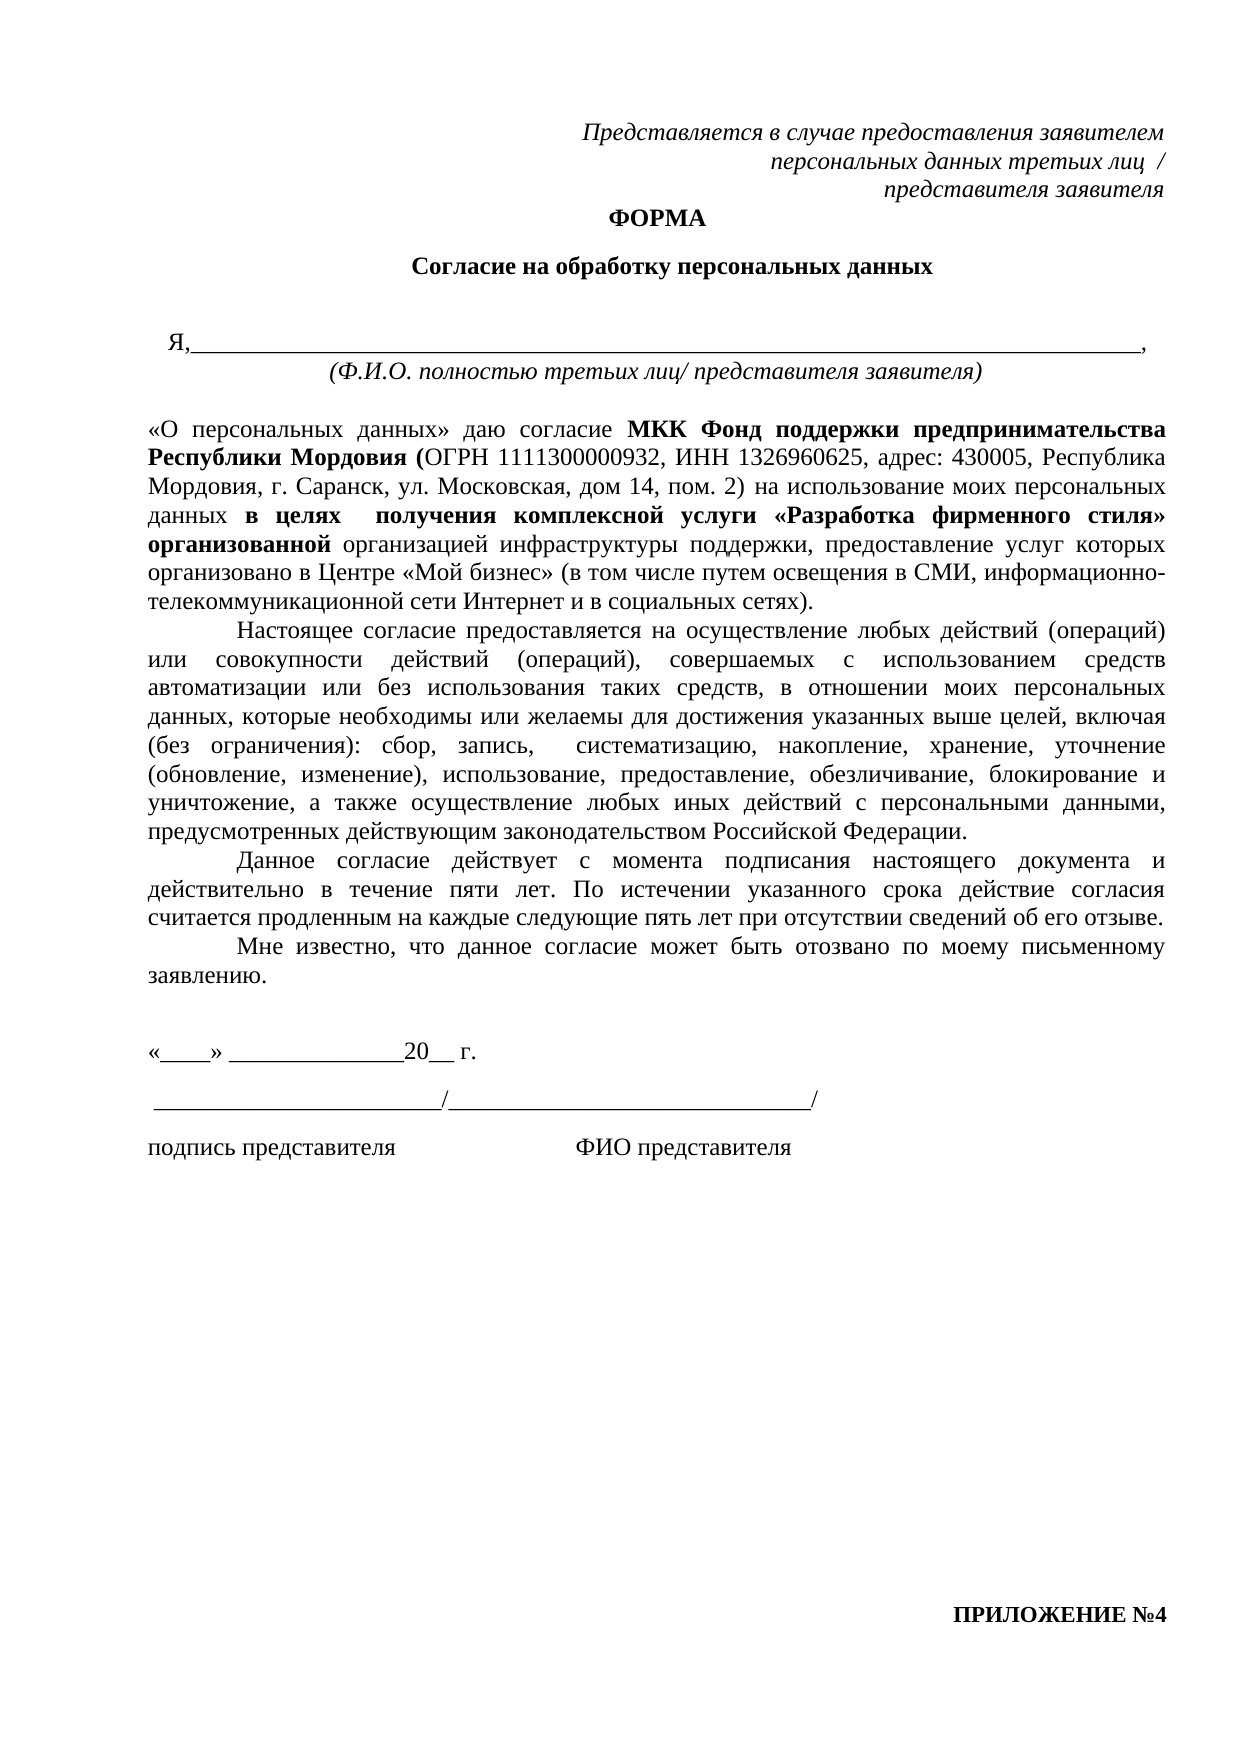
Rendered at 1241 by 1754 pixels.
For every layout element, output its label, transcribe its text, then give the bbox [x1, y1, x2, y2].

text Я,____________________________________________________________________________, (Ф.И.О. полностью третьих лиц/ представителя заявителя) [148, 327, 1167, 385]
text Представляется в случае предоставления заявителем [148, 117, 1167, 146]
text _______________________/_____________________________/ [148, 1084, 1167, 1113]
text ФОРМА [148, 203, 1167, 232]
text Мне известно, что данное согласие может быть отозвано по моему письменному заявлению. [148, 931, 1167, 989]
text Настоящее согласие предоставляется на осуществление любых действий (операций) или совокупности действий (операций), совершаемых с использованием средств автоматизации или без использования таких средств, в отношении моих персональных данных, которые необходимы или желаемы для достижения указанных выше целей, включая (без ограничения): сбор, запись, систематизацию, накопление, хранение, уточнение (обновление, изменение), использование, предоставление, обезличивание, блокирование и уничтожение, а также осуществление любых иных действий с персональными данными, предусмотренных действующим законодательством Российской Федерации. [148, 615, 1167, 845]
text Согласие на обработку персональных данных [148, 251, 1167, 280]
text ПРИЛОЖЕНИЕ №4 [148, 1601, 1167, 1628]
text представителя заявителя [148, 174, 1167, 203]
text Данное согласие действует с момента подписания настоящего документа и действительно в течение пяти лет. По истечении указанного срока действие согласия считается продленным на каждые следующие пять лет при отсутствии сведений об его отзыве. [148, 845, 1167, 931]
text «____» ______________20__ г. [148, 1036, 1167, 1065]
text «О персональных данных» даю согласие МКК Фонд поддержки предпринимательства Республики Мордовия (ОГРН 1111300000932, ИНН 1326960625, адрес: 430005, Республика Мордовия, г. Саранск, ул. Московская, дом 14, пом. 2) на использование моих персональных данных в целях получения комплексной услуги «Разработка фирменного стиля» организованной организацией инфраструктуры поддержки, предоставление услуг которых организовано в Центре «Мой бизнес» (в том числе путем освещения в СМИ, информационно-телекоммуникационной сети Интернет и в социальных сетях). [148, 414, 1167, 615]
text подпись представителя ФИО представителя [148, 1132, 1167, 1161]
text персональных данных третьих лиц / [148, 146, 1167, 174]
